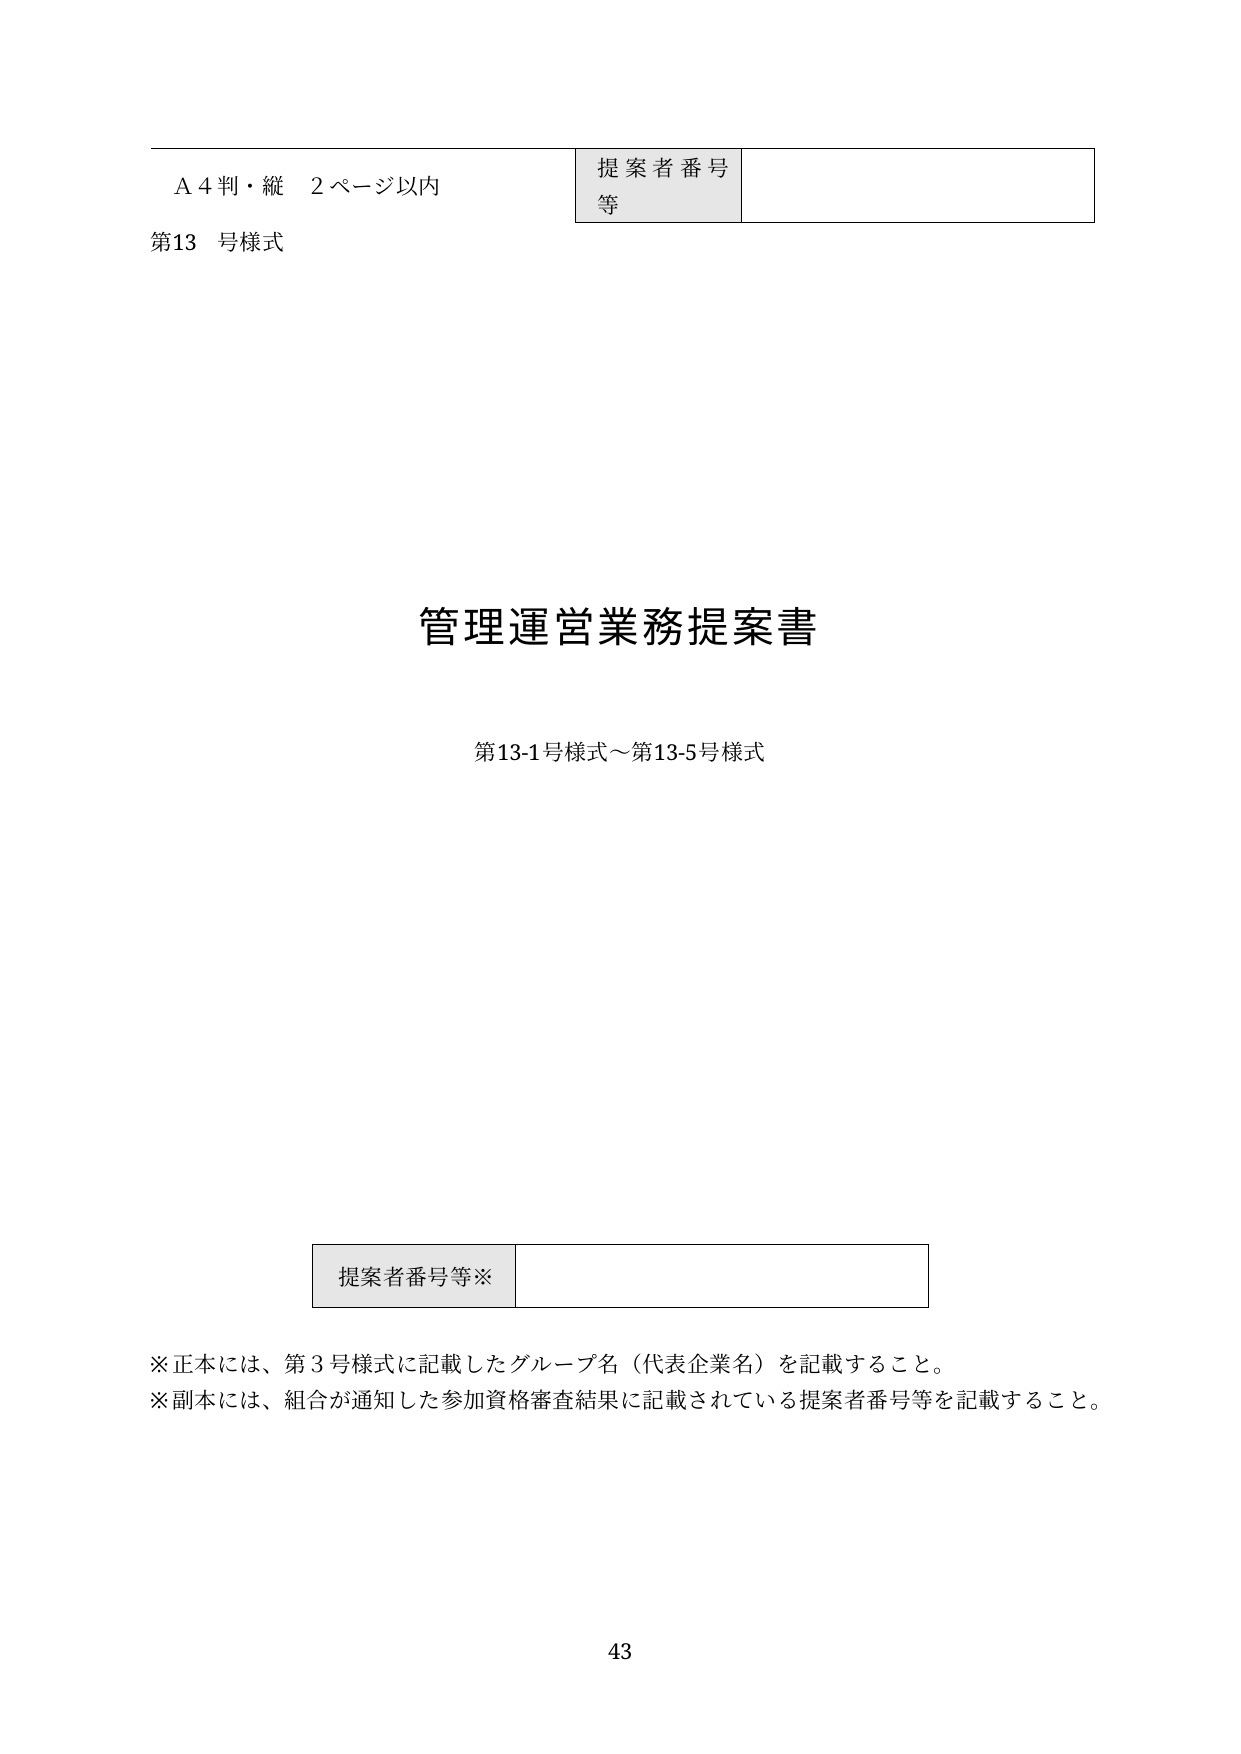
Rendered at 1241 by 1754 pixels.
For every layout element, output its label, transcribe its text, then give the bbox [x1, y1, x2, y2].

table_header 提案者番号等※ [313, 1245, 515, 1307]
table_cell [742, 149, 1094, 222]
text ※正本には、第３号様式に記載したグループ名（代表企業名）を記載すること。 [150, 1345, 1090, 1381]
text 管理運営業務提案書 [150, 587, 1090, 660]
text 第13号様式 [150, 223, 1090, 259]
table_header [516, 1245, 928, 1307]
text 第13-1号様式～第13-5号様式 [150, 733, 1090, 770]
table_cell Ａ４判・縦 ２ページ以内 [151, 149, 575, 222]
text ※副本には、組合が通知した参加資格審査結果に記載されている提案者番号等を記載すること。 [150, 1381, 1090, 1418]
table_cell 提案者番号等 [576, 149, 741, 222]
